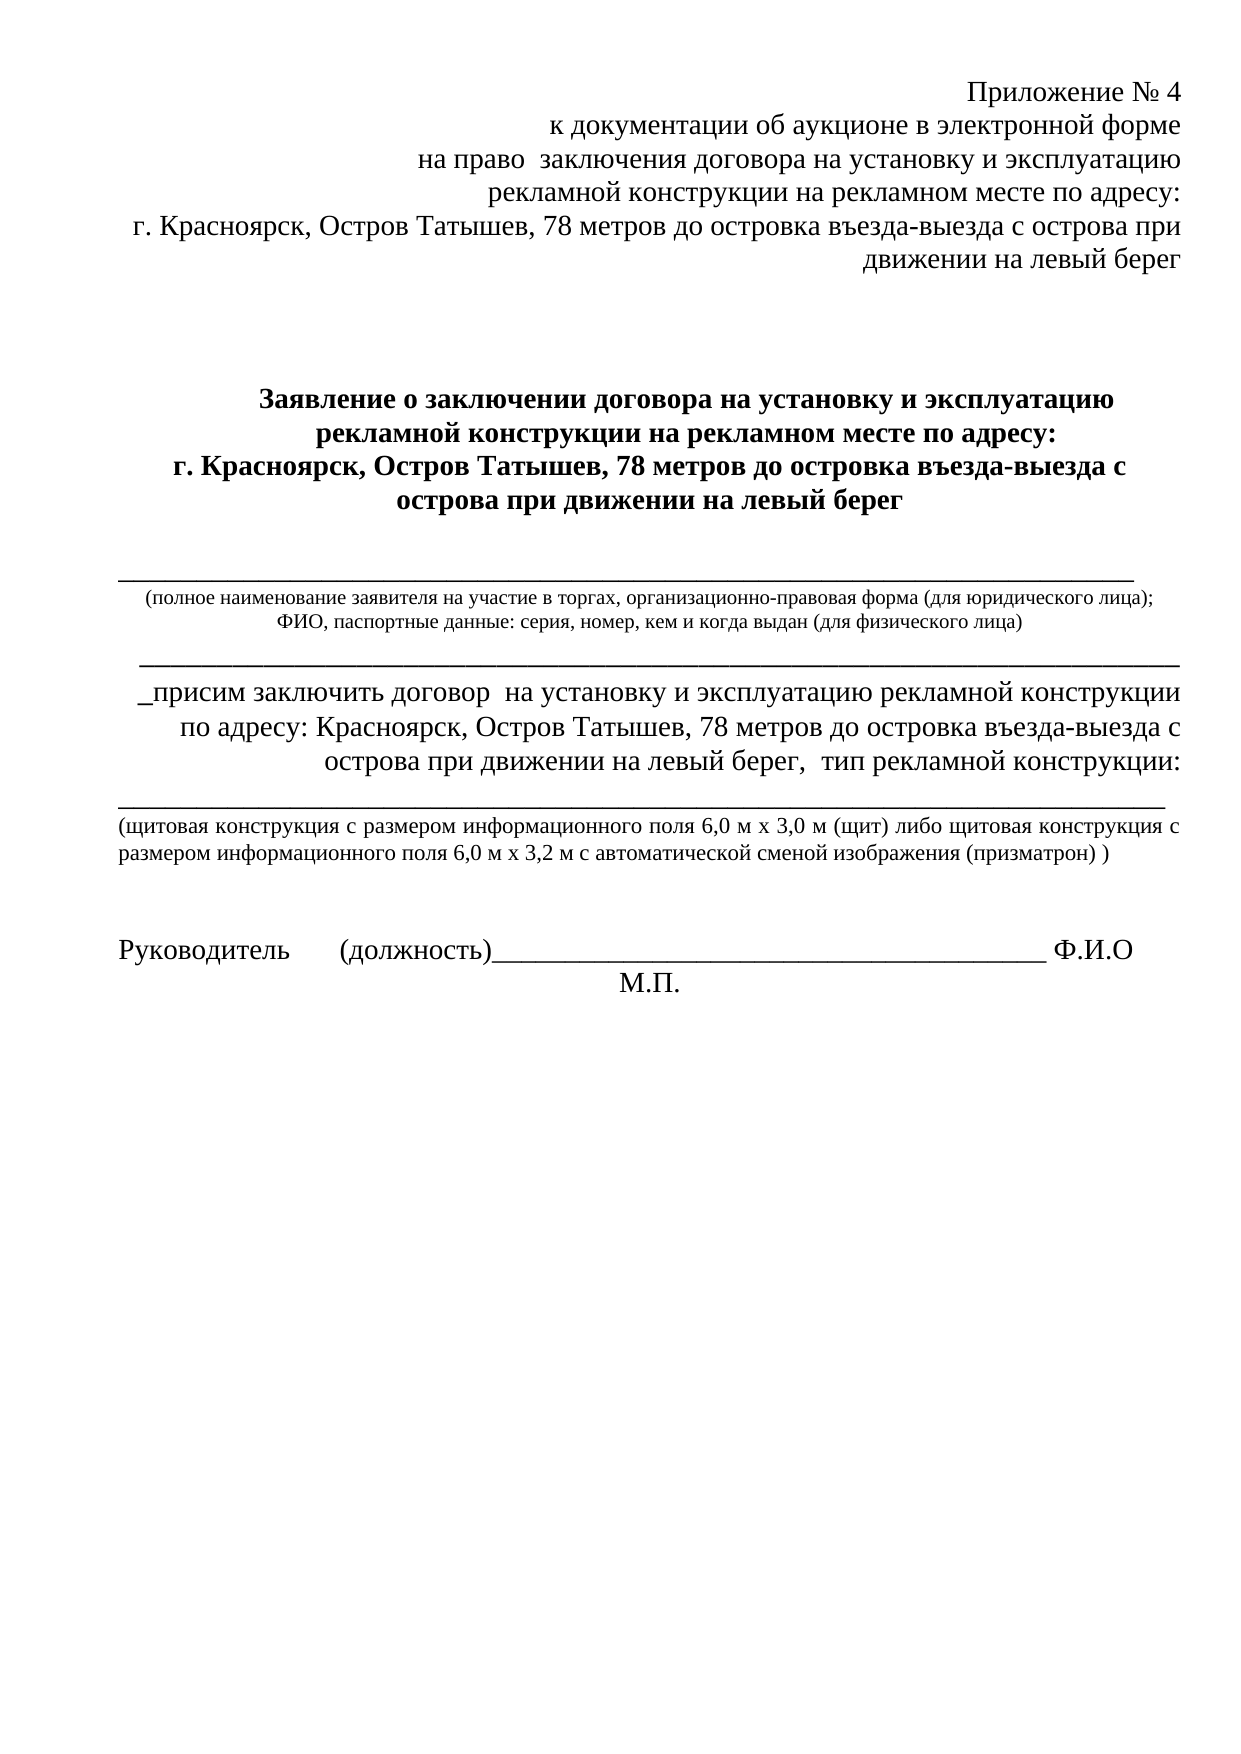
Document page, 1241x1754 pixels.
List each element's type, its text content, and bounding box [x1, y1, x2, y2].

text _________________________________________________________________ [118, 549, 1181, 585]
text (щитовая конструкция с размером информационного поля 6,0 м x 3,0 м (щит) либо щитовая конструкция с размером информационного поля 6,0 м x 3,2 м с автоматической сменой изображения (призматрон) ) [118, 812, 1181, 865]
subtitle на право заключения договора на установку и эксплуатацию [118, 141, 1181, 174]
text (полное наименование заявителя на участие в торгах, организационно-правовая форма (для юридического лица); ФИО, паспортные данные: серия, номер, кем и когда выдан (для физического лица) [118, 585, 1181, 633]
subtitle Заявление о заключении договора на установку и эксплуатацию [118, 381, 1181, 415]
subtitle рекламной конструкции на рекламном месте по адресу: [118, 415, 1181, 448]
text ____________________________________________________________________присим заключить договор на установку и эксплуатацию рекламной конструкции по адресу: Красноярск, Остров Татышев, 78 метров до островка въезда-выезда с острова при движении на левый берег, тип рекламной конструкции: [118, 633, 1181, 776]
text Приложение № 4 [118, 74, 1181, 107]
text г. Красноярск, Остров Татышев, 78 метров до островка въезда-выезда с острова при движении на левый берег [118, 208, 1181, 275]
text Руководитель (должность)______________________________________ Ф.И.О [118, 932, 1181, 966]
text М.П. [118, 966, 1181, 999]
subtitle рекламной конструкции на рекламном месте по адресу: [118, 174, 1181, 208]
text к документации об аукционе в электронной форме [118, 107, 1181, 141]
text г. Красноярск, Остров Татышев, 78 метров до островка въезда-выезда с острова при движении на левый берег [118, 448, 1181, 515]
text ___________________________________________________________________ [118, 776, 1181, 812]
